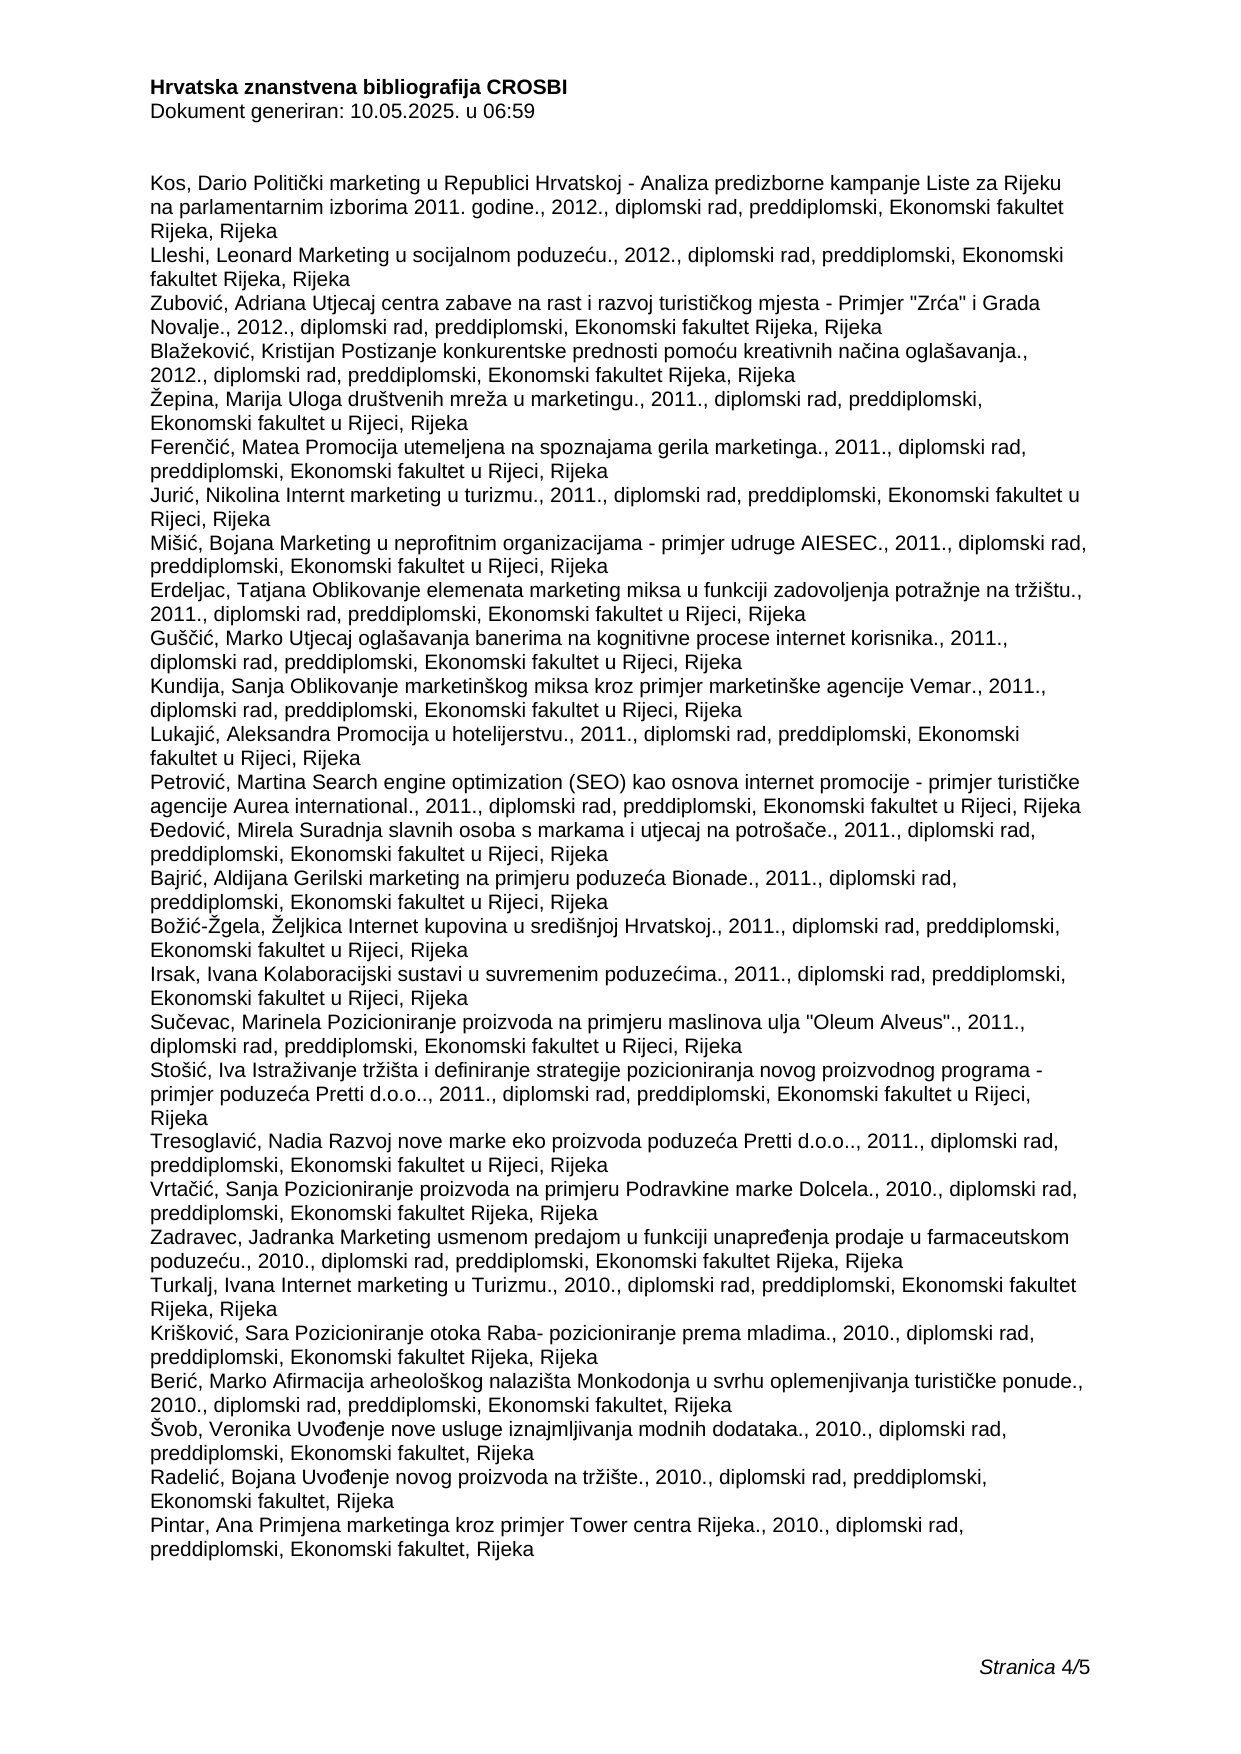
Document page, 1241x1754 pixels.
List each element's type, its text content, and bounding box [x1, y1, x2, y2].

text Mišić, Bojana [150, 530, 1090, 578]
text Krišković, Sara [150, 1321, 1090, 1369]
text Lleshi, Leonard [150, 243, 1090, 291]
text Petrović, Martina [150, 770, 1090, 818]
text Bajrić, Aldijana [150, 866, 1090, 914]
text Žepina, Marija [150, 387, 1090, 434]
text Božić-Žgela, Željkica [150, 914, 1090, 962]
text Berić, Marko [150, 1369, 1090, 1417]
text Zadravec, Jadranka [150, 1225, 1090, 1273]
text Đedović, Mirela [150, 818, 1090, 866]
text Ferenčić, Matea [150, 434, 1090, 482]
text Kundija, Sanja [150, 674, 1090, 722]
text Pintar, Ana [150, 1513, 1090, 1561]
text Blažeković, Kristijan [150, 339, 1090, 387]
text Guščić, Marko [150, 626, 1090, 674]
text Irsak, Ivana [150, 962, 1090, 1009]
text Sučevac, Marinela [150, 1009, 1090, 1057]
text Vrtačić, Sanja [150, 1177, 1090, 1225]
text Kos, Dario [150, 171, 1090, 243]
text Stošić, Iva [150, 1057, 1090, 1129]
text Zubović, Adriana [150, 291, 1090, 339]
text Turkalj, Ivana [150, 1273, 1090, 1321]
text Radelić, Bojana [150, 1465, 1090, 1513]
text Švob, Veronika [150, 1417, 1090, 1465]
text Erdeljac, Tatjana [150, 578, 1090, 626]
text Jurić, Nikolina [150, 482, 1090, 530]
text Tresoglavić, Nadia [150, 1129, 1090, 1177]
text Lukajić, Aleksandra [150, 722, 1090, 770]
